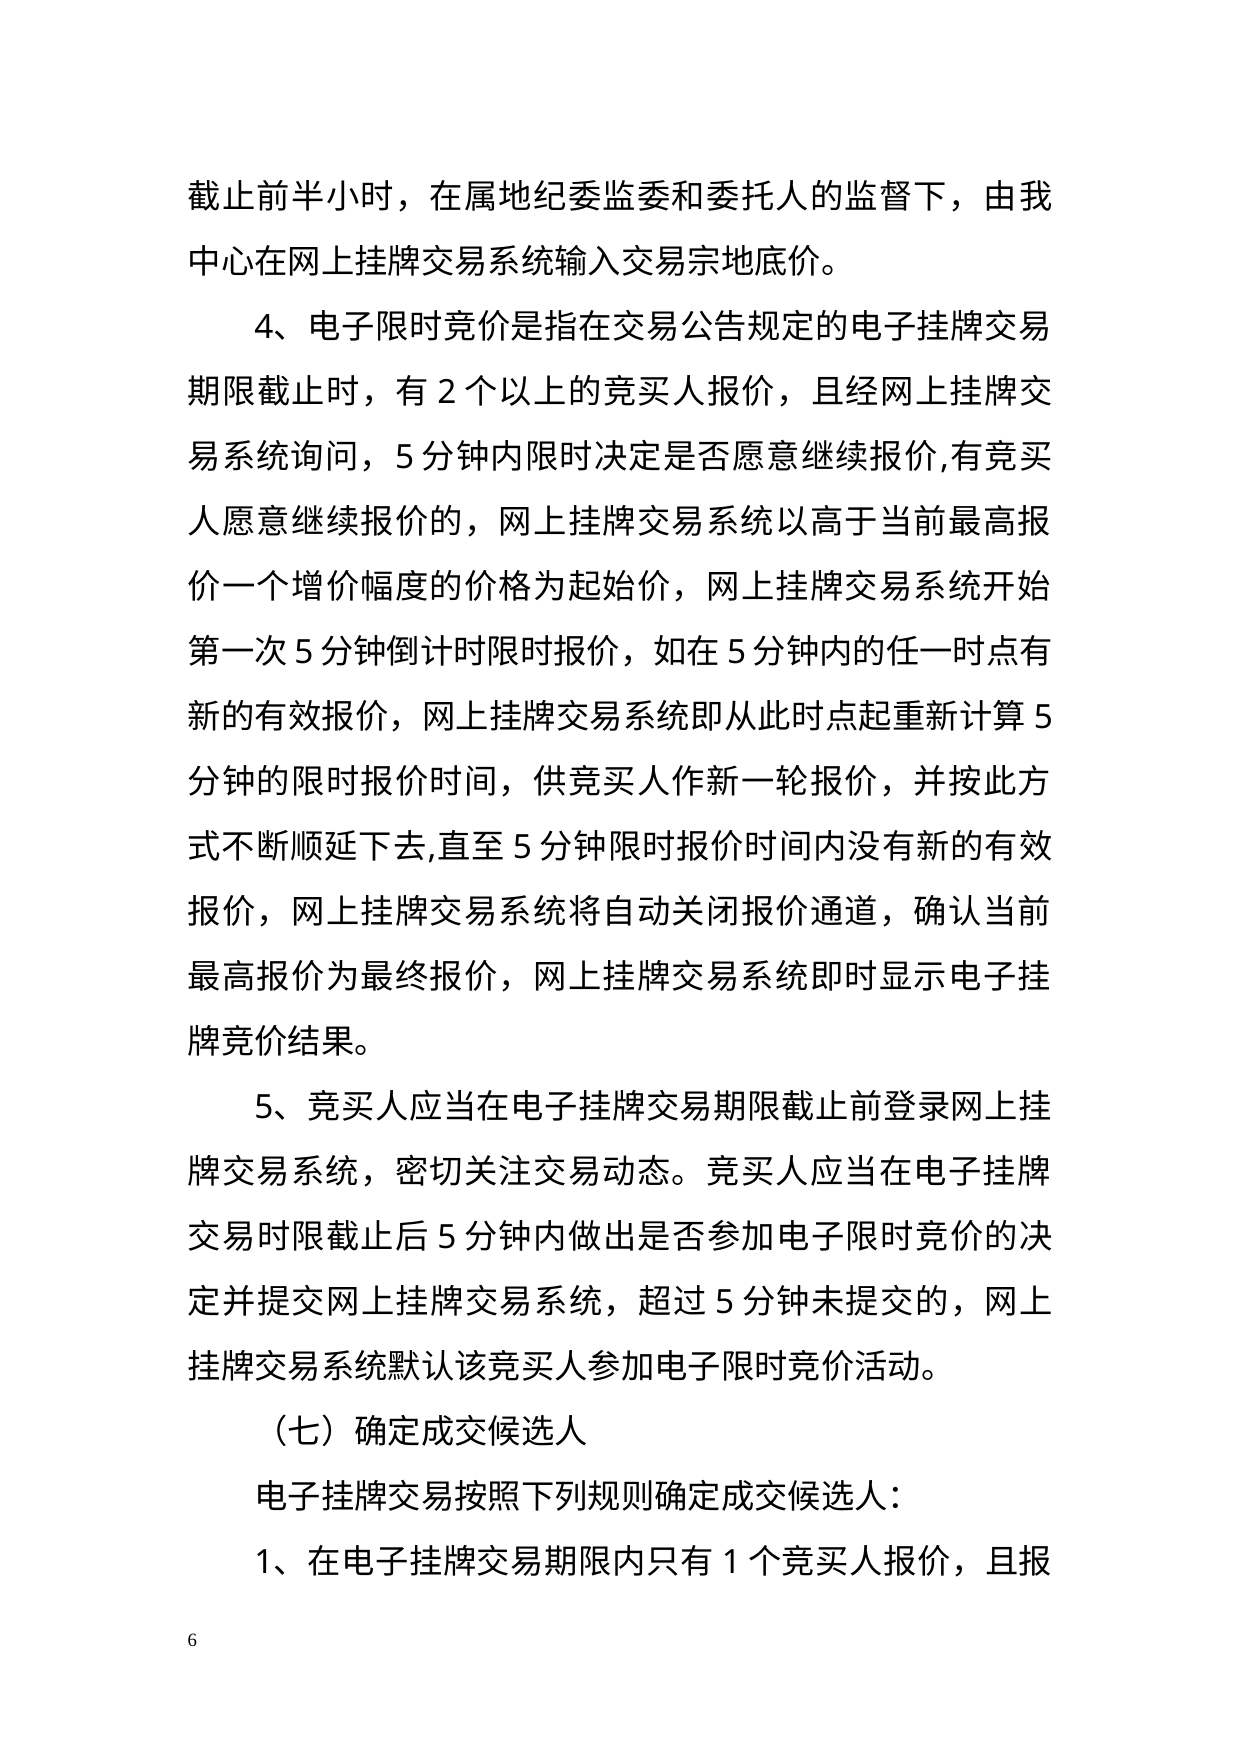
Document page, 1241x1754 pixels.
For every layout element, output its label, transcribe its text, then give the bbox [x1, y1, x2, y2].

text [187, 1527, 1053, 1592]
text （七）确定成交候选人 [187, 1397, 1053, 1462]
text 电子挂牌交易按照下列规则确定成交候选人： [187, 1462, 1053, 1527]
text 5、竞买人应当在电子挂牌交易期限截止前登录网上挂牌交易系统，密切关注交易动态。竞买人应当在电子挂牌交易时限截止后5分钟内做出是否参加电子限时竞价的决定并提交网上挂牌交易系统，超过5分钟未提交的，网上挂牌交易系统默认该竞买人参加电子限时竞价活动。 [187, 1072, 1053, 1397]
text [187, 162, 1053, 292]
text 4、电子限时竞价是指在交易公告规定的电子挂牌交易期限截止时，有2个以上的竞买人报价，且经网上挂牌交易系统询问，5分钟内限时决定是否愿意继续报价,有竞买人愿意继续报价的，网上挂牌交易系统以高于当前最高报价一个增价幅度的价格为起始价，网上挂牌交易系统开始第一次5分钟倒计时限时报价，如在5分钟内的任一时点有新的有效报价，网上挂牌交易系统即从此时点起重新计算5分钟的限时报价时间，供竞买人作新一轮报价，并按此方式不断顺延下去,直至5分钟限时报价时间内没有新的有效报价，网上挂牌交易系统将自动关闭报价通道，确认当前最高报价为最终报价，网上挂牌交易系统即时显示电子挂牌竞价结果。 [187, 292, 1053, 1072]
